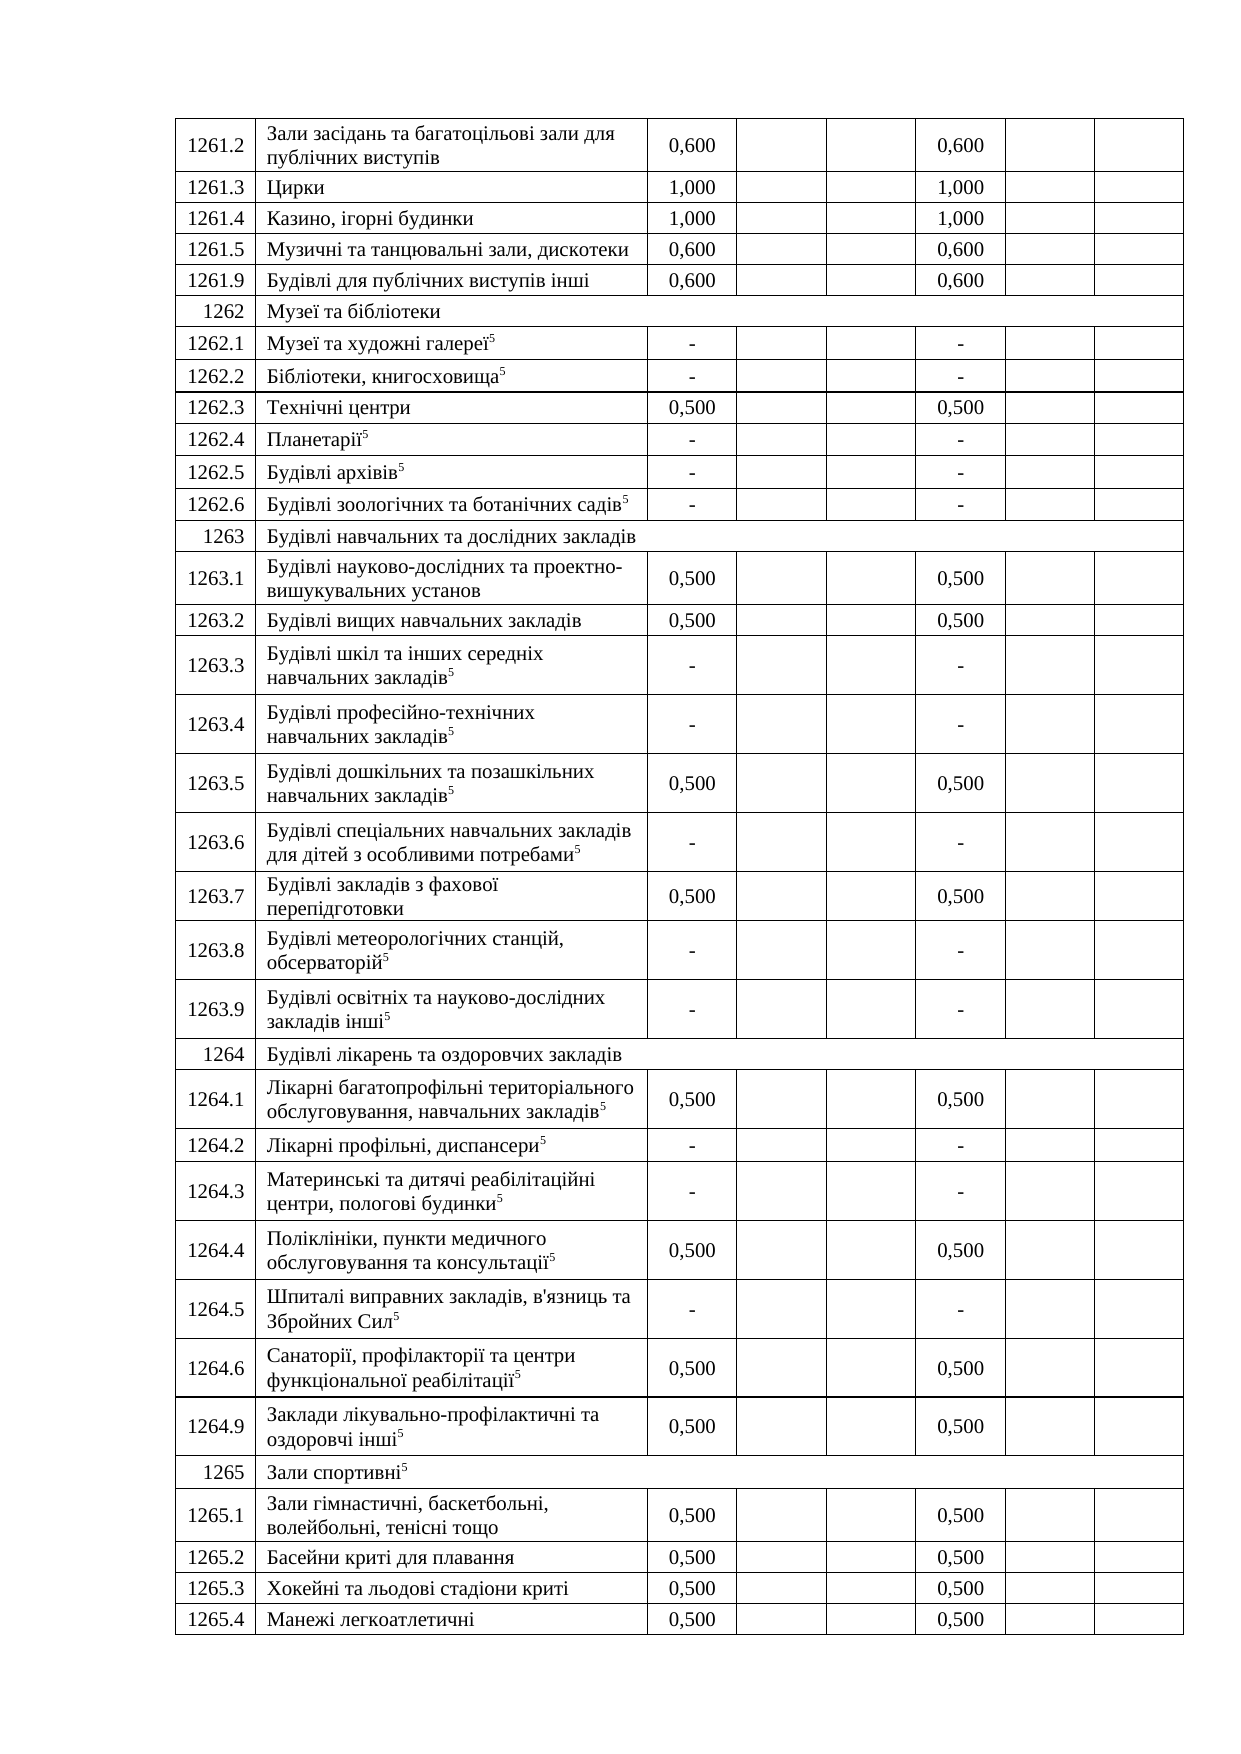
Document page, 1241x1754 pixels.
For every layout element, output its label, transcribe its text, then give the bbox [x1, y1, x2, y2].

table_cell [737, 980, 826, 1038]
table_cell [1095, 1280, 1183, 1337]
table_cell [1006, 552, 1094, 604]
table_cell 0,500 [916, 393, 1005, 422]
table_cell [737, 552, 826, 604]
table_cell 1263.7 [176, 872, 255, 920]
table_cell [1006, 754, 1094, 812]
table_cell - [648, 1162, 736, 1219]
table_cell 0,600 [916, 119, 1005, 171]
table_cell Будівлі лікарень та оздоровчих закладів [256, 1039, 1183, 1069]
table_cell 0,500 [648, 1221, 736, 1278]
table_cell 1264.3 [176, 1162, 255, 1219]
table_cell [827, 552, 915, 604]
table_cell [737, 1604, 826, 1634]
table_cell [827, 360, 915, 391]
table_cell 1263 [176, 521, 255, 551]
table_cell 1264.5 [176, 1280, 255, 1337]
table_cell 0,500 [916, 552, 1005, 604]
table_cell 1262.3 [176, 393, 255, 422]
table_cell 1,000 [916, 172, 1005, 202]
table_cell 0,500 [916, 872, 1005, 920]
table_cell Санаторії, профілакторії та центри функціональної реабілітації5 [256, 1339, 647, 1396]
table_cell - [916, 424, 1005, 455]
table_cell [737, 234, 826, 264]
table_cell 1262.1 [176, 327, 255, 359]
table_cell [1095, 1604, 1183, 1634]
table_cell [1095, 872, 1183, 920]
table_cell [827, 172, 915, 202]
table_cell Заклади лікувально-профілактичні та оздоровчі інші5 [256, 1398, 647, 1455]
table_cell [737, 1542, 826, 1572]
table_cell [827, 1129, 915, 1161]
table_cell 1261.4 [176, 203, 255, 233]
table_cell [737, 327, 826, 359]
table_cell 1265 [176, 1456, 255, 1488]
table_cell [737, 1280, 826, 1337]
table_cell - [648, 921, 736, 979]
table_cell - [916, 980, 1005, 1038]
table_cell [827, 872, 915, 920]
table_cell [1006, 489, 1094, 520]
table_cell [1095, 456, 1183, 488]
table_cell [1095, 636, 1183, 694]
table_cell Планетарії5 [256, 424, 647, 455]
table_cell 1263.5 [176, 754, 255, 812]
table_cell 1263.2 [176, 605, 255, 635]
table_cell Будівлі метеорологічних станцій, обсерваторій5 [256, 921, 647, 979]
table_cell 1261.3 [176, 172, 255, 202]
table_cell Зали спортивні5 [256, 1456, 1183, 1488]
table_cell [827, 980, 915, 1038]
table_cell [1006, 636, 1094, 694]
table_cell - [916, 921, 1005, 979]
table_cell 0,500 [648, 1489, 736, 1541]
table_cell - [916, 813, 1005, 871]
table_cell [1095, 234, 1183, 264]
table_cell [1095, 203, 1183, 233]
table_cell - [916, 1280, 1005, 1337]
table_cell 1262.6 [176, 489, 255, 520]
table_cell [1006, 813, 1094, 871]
table_cell [1095, 1162, 1183, 1219]
table_cell [827, 605, 915, 635]
table_cell Будівлі архівів5 [256, 456, 647, 488]
table_cell 1262 [176, 296, 255, 326]
table_cell Будівлі освітніх та науково-дослідних закладів інші5 [256, 980, 647, 1038]
table_cell 0,600 [648, 265, 736, 295]
table_cell [827, 456, 915, 488]
table_cell Будівлі шкіл та інших середніх навчальних закладів5 [256, 636, 647, 694]
table_cell 0,500 [648, 1398, 736, 1455]
table_cell 0,500 [916, 754, 1005, 812]
table_cell [827, 1280, 915, 1337]
table_cell 1264.2 [176, 1129, 255, 1161]
table_cell 0,600 [916, 234, 1005, 264]
table_cell 0,500 [916, 605, 1005, 635]
table_cell 1265.2 [176, 1542, 255, 1572]
table_cell [1095, 605, 1183, 635]
table_cell 0,500 [916, 1339, 1005, 1396]
table_cell 1263.8 [176, 921, 255, 979]
table_cell [1095, 754, 1183, 812]
table_cell 1261.5 [176, 234, 255, 264]
table_cell [737, 424, 826, 455]
table_cell [1006, 1398, 1094, 1455]
table_cell [737, 695, 826, 753]
table_cell 0,500 [648, 1339, 736, 1396]
table_cell 0,500 [648, 1573, 736, 1603]
table_cell 1,000 [648, 203, 736, 233]
table_cell - [648, 327, 736, 359]
table_cell Материнські та дитячі реабілітаційні центри, пологові будинки5 [256, 1162, 647, 1219]
table_cell 1262.5 [176, 456, 255, 488]
table_cell Лікарні профільні, диспансери5 [256, 1129, 647, 1161]
table_cell Поліклініки, пункти медичного обслуговування та консультації5 [256, 1221, 647, 1278]
table_cell - [916, 489, 1005, 520]
table_cell [827, 1542, 915, 1572]
table_cell [737, 1339, 826, 1396]
table_cell [1095, 1129, 1183, 1161]
table_cell [1006, 327, 1094, 359]
table_cell - [648, 424, 736, 455]
table_cell [1006, 1162, 1094, 1219]
table_cell [1006, 872, 1094, 920]
table_cell [1006, 456, 1094, 488]
table_cell [737, 1162, 826, 1219]
table_cell [1006, 1542, 1094, 1572]
table_cell [737, 489, 826, 520]
table_cell [827, 424, 915, 455]
table_cell Шпиталі виправних закладів, в'язниць та Збройних Сил5 [256, 1280, 647, 1337]
table_cell 0,500 [648, 872, 736, 920]
table_cell - [648, 980, 736, 1038]
table_cell Будівлі навчальних та дослідних закладів [256, 521, 1183, 551]
table_cell 0,500 [648, 1070, 736, 1128]
table_cell 0,500 [916, 1221, 1005, 1278]
table_cell [827, 695, 915, 753]
table_cell 1262.2 [176, 360, 255, 391]
table_cell [827, 393, 915, 422]
table_cell [1006, 265, 1094, 295]
table_cell - [648, 456, 736, 488]
table_cell - [648, 489, 736, 520]
table_cell Будівлі дошкільних та позашкільних навчальних закладів5 [256, 754, 647, 812]
table_cell Лікарні багатопрофільні територіального обслуговування, навчальних закладів5 [256, 1070, 647, 1128]
table_cell [1095, 119, 1183, 171]
table_cell 1265.1 [176, 1489, 255, 1541]
table_cell [737, 360, 826, 391]
table_cell 1262.4 [176, 424, 255, 455]
table_cell 1264.6 [176, 1339, 255, 1396]
table_cell [827, 489, 915, 520]
table_cell [1006, 393, 1094, 422]
table_cell - [648, 636, 736, 694]
table_cell [827, 1573, 915, 1603]
table_cell [737, 1129, 826, 1161]
table_cell 1265.3 [176, 1573, 255, 1603]
table_cell 0,500 [916, 1070, 1005, 1128]
table_cell [1006, 119, 1094, 171]
table_cell [1095, 695, 1183, 753]
table_cell Будівлі закладів з фахової перепідготовки [256, 872, 647, 920]
table_cell 0,500 [648, 1604, 736, 1634]
table_cell [827, 921, 915, 979]
table_cell 1,000 [648, 172, 736, 202]
table_cell Зали засідань та багатоцільові зали для публічних виступів [256, 119, 647, 171]
table_cell [1006, 172, 1094, 202]
table_cell 0,500 [916, 1542, 1005, 1572]
table_cell Будівлі вищих навчальних закладів [256, 605, 647, 635]
table_cell [737, 605, 826, 635]
table_cell Казино, ігорні будинки [256, 203, 647, 233]
table_cell [737, 1070, 826, 1128]
table_cell [1006, 1280, 1094, 1337]
table_cell [1095, 489, 1183, 520]
table_cell [1006, 360, 1094, 391]
table_cell - [916, 327, 1005, 359]
table_cell Манежі легкоатлетичні [256, 1604, 647, 1634]
table_cell [827, 1162, 915, 1219]
table_cell Будівлі спеціальних навчальних закладів для дітей з особливими потребами5 [256, 813, 647, 871]
table_cell [827, 813, 915, 871]
table_cell [1095, 360, 1183, 391]
table_cell - [916, 636, 1005, 694]
table_cell Басейни криті для плавання [256, 1542, 647, 1572]
table_cell 1263.3 [176, 636, 255, 694]
table_cell [1095, 1070, 1183, 1128]
table_cell [1006, 234, 1094, 264]
table_cell [827, 636, 915, 694]
table_cell [737, 1221, 826, 1278]
table_cell [827, 1604, 915, 1634]
table_cell [827, 203, 915, 233]
table_cell 0,600 [648, 234, 736, 264]
table_cell - [648, 360, 736, 391]
table_cell - [916, 456, 1005, 488]
table_cell [1095, 327, 1183, 359]
table_cell [737, 921, 826, 979]
table_cell [737, 265, 826, 295]
table_cell 1263.9 [176, 980, 255, 1038]
table_cell [1095, 1339, 1183, 1396]
table_cell [1006, 1339, 1094, 1396]
table_cell 1261.2 [176, 119, 255, 171]
table_cell [737, 813, 826, 871]
table_cell [1006, 921, 1094, 979]
table_cell [1095, 1573, 1183, 1603]
table_cell [1006, 1070, 1094, 1128]
table_cell [737, 456, 826, 488]
table_cell 1264 [176, 1039, 255, 1069]
table_cell [1095, 1542, 1183, 1572]
table_cell Музеї та художні галереї5 [256, 327, 647, 359]
table_cell Будівлі науково-дослідних та проектно-вишукувальних установ [256, 552, 647, 604]
table_cell 1263.4 [176, 695, 255, 753]
table_cell [1006, 980, 1094, 1038]
table_cell [737, 1398, 826, 1455]
table_cell [737, 636, 826, 694]
table_cell [737, 393, 826, 422]
table_cell [1095, 1489, 1183, 1541]
table_cell [737, 1573, 826, 1603]
table_cell 0,500 [648, 393, 736, 422]
table_cell 0,600 [648, 119, 736, 171]
table_cell [827, 1070, 915, 1128]
table_cell [827, 754, 915, 812]
table_cell Технічні центри [256, 393, 647, 422]
table_cell 1,000 [916, 203, 1005, 233]
table_cell [1006, 424, 1094, 455]
table_cell - [648, 813, 736, 871]
table_cell 1264.4 [176, 1221, 255, 1278]
table_cell - [916, 695, 1005, 753]
table_cell Музичні та танцювальні зали, дискотеки [256, 234, 647, 264]
table_cell [1006, 1573, 1094, 1603]
table_cell 0,500 [648, 754, 736, 812]
table_cell [827, 1398, 915, 1455]
table_cell 1265.4 [176, 1604, 255, 1634]
table_cell [1006, 1489, 1094, 1541]
table_cell [827, 1489, 915, 1541]
table_cell [827, 119, 915, 171]
table_cell 0,500 [916, 1398, 1005, 1455]
table_cell [1095, 980, 1183, 1038]
table_cell 0,500 [648, 1542, 736, 1572]
table_cell Зали гімнастичні, баскетбольні, волейбольні, тенісні тощо [256, 1489, 647, 1541]
table_cell [1095, 265, 1183, 295]
table_cell - [648, 1129, 736, 1161]
table_cell [1095, 813, 1183, 871]
table_cell Музеї та бібліотеки [256, 296, 1183, 326]
table_cell [1095, 552, 1183, 604]
table_cell [1006, 695, 1094, 753]
table_cell [1095, 921, 1183, 979]
table_cell [1006, 1604, 1094, 1634]
table_cell [737, 1489, 826, 1541]
table_cell [827, 327, 915, 359]
table_cell 0,500 [916, 1573, 1005, 1603]
table_cell [1006, 203, 1094, 233]
table_cell 0,500 [916, 1604, 1005, 1634]
table_cell [827, 1339, 915, 1396]
table_cell 0,500 [648, 605, 736, 635]
table_cell [1006, 1129, 1094, 1161]
table_cell [1095, 1221, 1183, 1278]
table_cell 1261.9 [176, 265, 255, 295]
table_cell [1006, 605, 1094, 635]
table_cell 0,500 [916, 1489, 1005, 1541]
table_cell [1095, 172, 1183, 202]
table_cell [1095, 1398, 1183, 1455]
table_cell - [916, 1129, 1005, 1161]
table_cell 1264.1 [176, 1070, 255, 1128]
table_cell [827, 265, 915, 295]
table_cell Будівлі для публічних виступів інші [256, 265, 647, 295]
table_cell - [916, 360, 1005, 391]
table_cell Будівлі зоологічних та ботанічних садів5 [256, 489, 647, 520]
table_cell - [648, 1280, 736, 1337]
table_cell [827, 234, 915, 264]
table_cell 0,600 [916, 265, 1005, 295]
table_cell Цирки [256, 172, 647, 202]
table_cell [737, 172, 826, 202]
table_cell Будівлі професійно-технічних навчальних закладів5 [256, 695, 647, 753]
table_cell [737, 872, 826, 920]
table_cell Бібліотеки, книгосховища5 [256, 360, 647, 391]
table_cell [1095, 424, 1183, 455]
table_cell [737, 203, 826, 233]
table_cell [827, 1221, 915, 1278]
table_cell [1095, 393, 1183, 422]
table_cell - [648, 695, 736, 753]
table_cell [737, 119, 826, 171]
table_cell 0,500 [648, 552, 736, 604]
table_cell - [916, 1162, 1005, 1219]
table_cell [737, 754, 826, 812]
table_cell 1263.1 [176, 552, 255, 604]
table_cell 1263.6 [176, 813, 255, 871]
table_cell 1264.9 [176, 1398, 255, 1455]
table_cell Хокейні та льодові стадіони криті [256, 1573, 647, 1603]
table_cell [1006, 1221, 1094, 1278]
